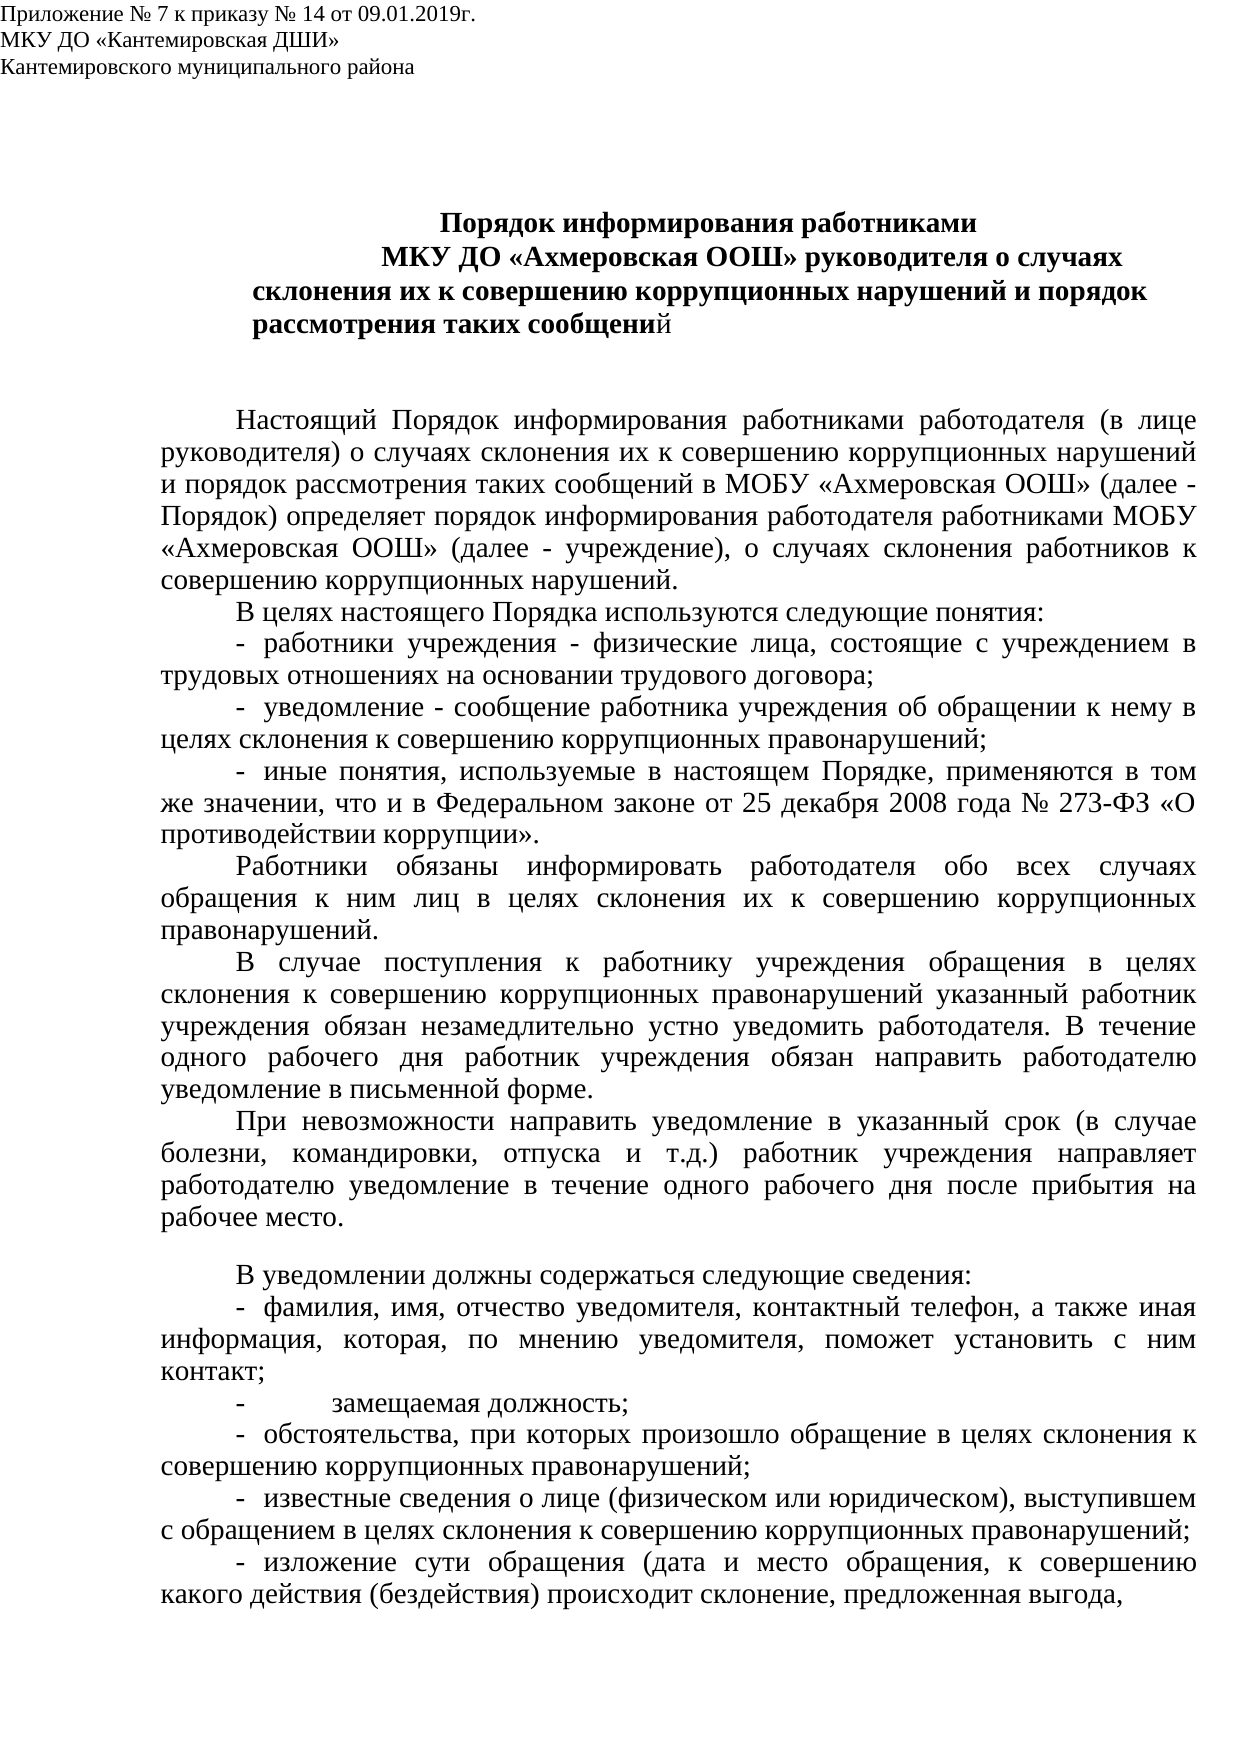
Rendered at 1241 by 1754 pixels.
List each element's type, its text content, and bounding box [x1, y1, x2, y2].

list фамилия, имя, отчество уведомителя, контактный телефон, а также иная информация, которая, по мнению уведомителя, поможет установить с ним контакт; [160, 1291, 1197, 1387]
text В уведомлении должны содержаться следующие сведения: [160, 1259, 1197, 1291]
text МКУ ДО «Ахмеровская ООШ» руководителя о случаях склонения их к совершению коррупционных нарушений и порядок рассмотрения таких сообщений [252, 239, 1197, 340]
text При невозможности направить уведомление в указанный срок (в случае болезни, командировки, отпуска и т.д.) работник учреждения направляет работодателю уведомление в течение одного рабочего дня после прибытия на рабочее место. [160, 1105, 1197, 1232]
list работники учреждения - физические лица, состоящие с учреждением в трудовых отношениях на основании трудового договора; [160, 627, 1197, 691]
list изложение сути обращения (дата и место обращения, к совершению какого действия (бездействия) происходит склонение, предложенная выгода, [160, 1546, 1197, 1609]
text В целях настоящего Порядка используются следующие понятия: [160, 596, 1197, 627]
list иные понятия, используемые в настоящем Порядке, применяются в том же значении, что и в Федеральном законе от 25 декабря 2008 года № 273-ФЗ «О противодействии коррупции». [160, 754, 1197, 850]
text Работники обязаны информировать работодателя обо всех случаях обращения к ним лиц в целях склонения их к совершению коррупционных правонарушений. [160, 850, 1197, 946]
list замещаемая должность; [235, 1387, 1197, 1418]
list известные сведения о лице (физическом или юридическом), выступившем с обращением в целях склонения к совершению коррупционных правонарушений; [160, 1482, 1197, 1546]
list обстоятельства, при которых произошло обращение в целях склонения к совершению коррупционных правонарушений; [160, 1418, 1197, 1482]
list уведомление - сообщение работника учреждения об обращении к нему в целях склонения к совершению коррупционных правонарушений; [160, 691, 1197, 754]
text В случае поступления к работнику учреждения обращения в целях склонения к совершению коррупционных правонарушений указанный работник учреждения обязан незамедлительно устно уведомить работодателя. В течение одного рабочего дня работник учреждения обязан направить работодателю уведомление в письменной форме. [160, 946, 1197, 1105]
text Порядок информирования работниками [439, 206, 1197, 239]
text Настоящий Порядок информирования работниками работодателя (в лице руководителя) о случаях склонения их к совершению коррупционных нарушений и порядок рассмотрения таких сообщений в МОБУ «Ахмеровская ООШ» (далее - Порядок) определяет порядок информирования работодателя работниками МОБУ «Ахмеровская ООШ» (далее - учреждение), о случаях склонения работников к совершению коррупционных нарушений. [160, 404, 1197, 596]
